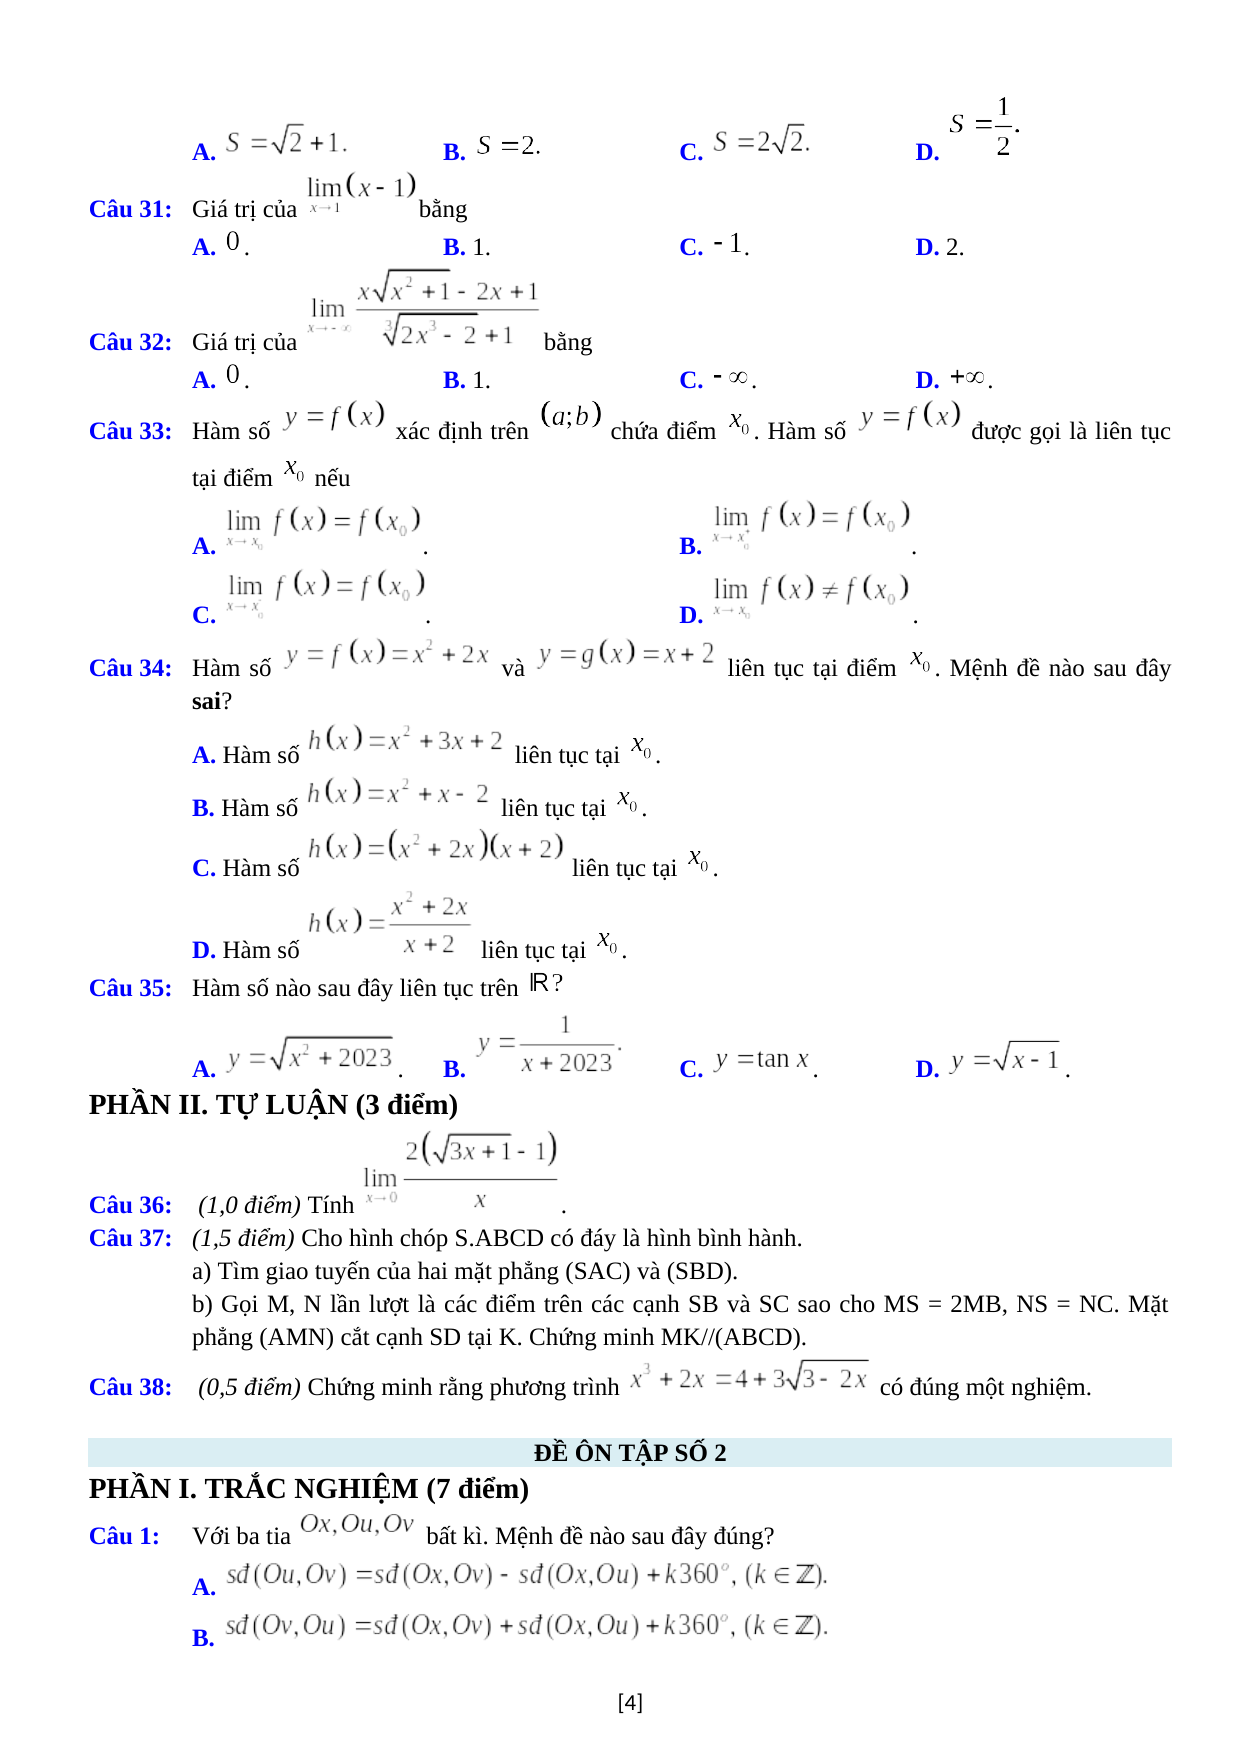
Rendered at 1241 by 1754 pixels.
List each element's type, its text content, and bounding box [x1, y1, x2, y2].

list Hàm số và liên tục tại điểm . Mệnh đề nào sau đây sai? [88, 633, 1172, 715]
text C. Hàm số liên tục tại . [192, 826, 1172, 882]
text B. [192, 1605, 1172, 1652]
list (1,0 điểm) Tính . [88, 1126, 1172, 1219]
text A. Hàm số liên tục tại . [192, 719, 1172, 769]
text A. . B. . [192, 496, 1172, 560]
list Hàm số nào sau đây liên tục trên [88, 968, 1172, 1002]
text b) Gọi M, N lần lượt là các điểm trên các cạnh SB và SC sao cho MS = 2MB, NS = NC. Mặt phẳng (AMN) cắt cạnh SD tại K. Chứng minh MK//(ABCD). [192, 1289, 1172, 1351]
text A. [192, 1554, 1172, 1601]
text A. . B. 1. C. . D. . [192, 359, 1172, 394]
list (0,5 điểm) Chứng minh rằng phương trình có đúng một nghiệm. [88, 1355, 1172, 1401]
text PHẦN II. TỰ LUẬN (3 điểm) [88, 1087, 1172, 1121]
text a) Tìm giao tuyến của hai mặt phẳng (SAC) và (SBD). [192, 1256, 1172, 1285]
text B. Hàm số liên tục tại . [192, 773, 1172, 822]
text PHẦN I. TRẮC NGHIỆM (7 điểm) [88, 1471, 1172, 1505]
list Hàm số xác định trên chứa điểm . Hàm số được gọi là liên tục tại điểm nếu [88, 398, 1172, 492]
list (1,5 điểm) Cho hình chóp S.ABCD có đáy là hình bình hành. [88, 1223, 1172, 1252]
text D. Hàm số liên tục tại . [192, 886, 1172, 964]
list Với ba tia bất kì. Mệnh đề nào sau đây đúng? [88, 1510, 1172, 1550]
subtitle ĐỀ ÔN TẬP SỐ 2 [88, 1438, 1172, 1467]
text C. . D. . [192, 564, 1172, 629]
list Giá trị của bằng [88, 265, 1172, 355]
list A. . B. C. . D. . [192, 1006, 1172, 1083]
list Giá trị của bằng [88, 169, 1172, 222]
text A. . B. 1. C. . D. 2. [192, 227, 1172, 261]
text A. B. C. D. [192, 88, 1172, 165]
